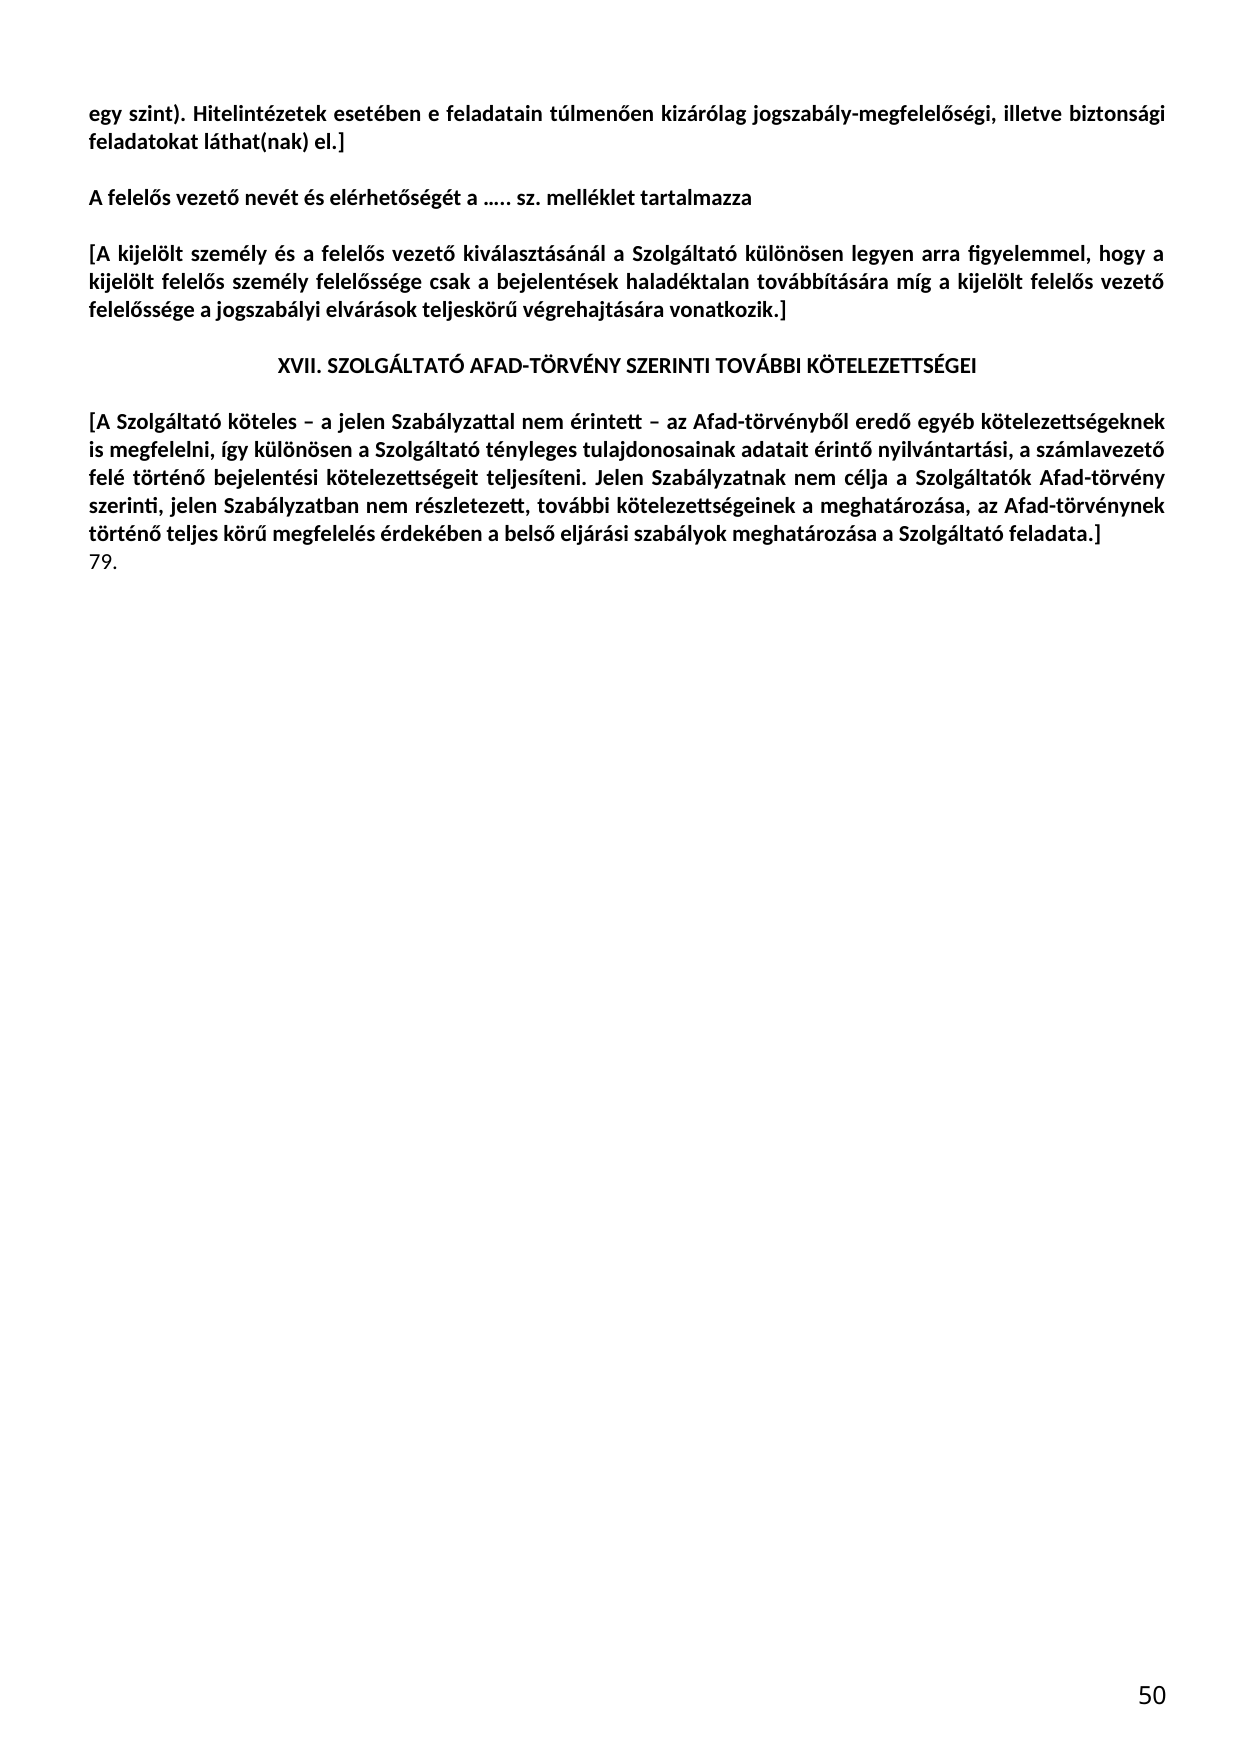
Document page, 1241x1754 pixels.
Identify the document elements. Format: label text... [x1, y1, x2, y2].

text [A kijelölt személy és a felelős vezető kiválasztásánál a Szolgáltató különösen legyen arra figyelemmel, hogy a kijelölt felelős személy felelőssége csak a bejelentések haladéktalan továbbítására míg a kijelölt felelős vezető felelőssége a jogszabályi elvárások teljeskörű végrehajtására vonatkozik.] [89, 239, 1166, 323]
subtitle XVII. SZOLGÁLTATÓ AFAD-TÖRVÉNY SZERINTI TOVÁBBI KÖTELEZETTSÉGEI [89, 351, 1166, 379]
text A felelős vezető nevét és elérhetőségét a ….. sz. melléklet tartalmazza [89, 183, 1166, 211]
text [A Szolgáltató köteles – a jelen Szabályzattal nem érintett – az Afad-törvényből eredő egyéb kötelezettségeknek is megfelelni, így különösen a Szolgáltató tényleges tulajdonosainak adatait érintő nyilvántartási, a számlavezető felé történő bejelentési kötelezettségeit teljesíteni. Jelen Szabályzatnak nem célja a Szolgáltatók Afad-törvény szerinti, jelen Szabályzatban nem részletezett, további kötelezettségeinek a meghatározása, az Afad-törvénynek történő teljes körű megfelelés érdekében a belső eljárási szabályok meghatározása a Szolgáltató feladata.] [89, 407, 1166, 547]
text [89, 99, 1166, 155]
